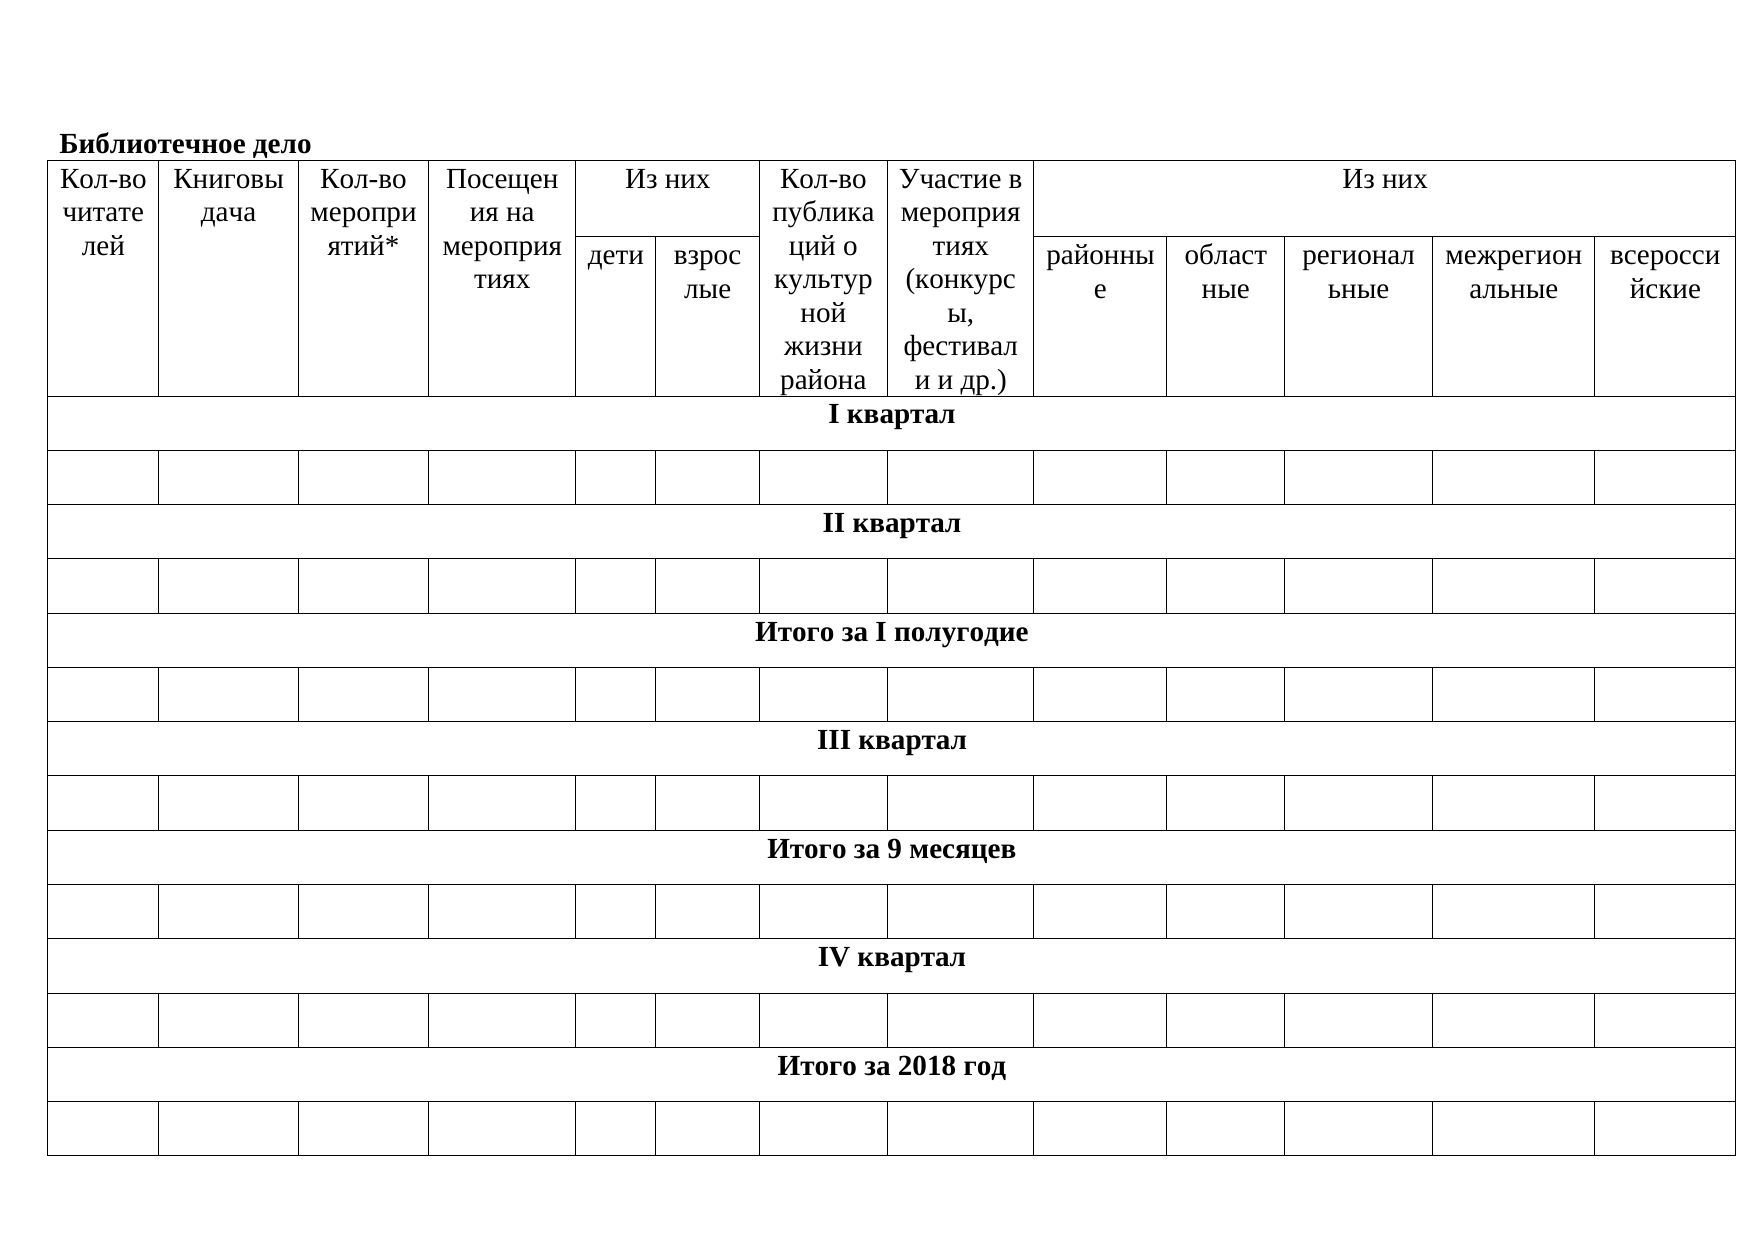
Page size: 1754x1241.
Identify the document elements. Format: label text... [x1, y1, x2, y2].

table_cell [656, 559, 759, 613]
table_cell [429, 559, 575, 613]
table_cell [1285, 885, 1432, 938]
table_cell [1285, 1102, 1432, 1155]
table_cell [888, 994, 1033, 1047]
table_cell [299, 559, 428, 613]
table_cell дети [576, 237, 655, 396]
table_cell [1167, 885, 1284, 938]
table_cell [48, 776, 158, 830]
table_cell [1433, 451, 1594, 504]
table_cell Итого за 9 месяцев [48, 831, 1735, 884]
table_cell [1433, 668, 1594, 721]
table_cell [1034, 559, 1166, 613]
table_cell [48, 885, 158, 938]
table_cell [1034, 885, 1166, 938]
table_cell [1167, 668, 1284, 721]
table_cell IV квартал [48, 939, 1735, 992]
table_cell [656, 776, 759, 830]
table_cell областные [1167, 237, 1284, 396]
table_header Кол-во читателей [48, 161, 158, 396]
table_cell [576, 451, 655, 504]
table_cell I квартал [48, 397, 1735, 450]
table_cell [1167, 994, 1284, 1047]
table_header Посещения на мероприятиях [429, 161, 575, 396]
table_cell [48, 994, 158, 1047]
table_cell [299, 885, 428, 938]
table_cell [656, 885, 759, 938]
table_cell [299, 776, 428, 830]
table_cell [299, 994, 428, 1047]
table_cell [656, 668, 759, 721]
table_cell [1595, 451, 1735, 504]
table_cell межрегиональные [1433, 237, 1594, 396]
table_cell II квартал [48, 505, 1735, 558]
table_cell [760, 559, 887, 613]
table_cell [760, 451, 887, 504]
table_cell [888, 776, 1033, 830]
table_cell [1034, 994, 1166, 1047]
table_cell [576, 885, 655, 938]
table_header Из них [576, 161, 759, 236]
table_cell районные [1034, 237, 1166, 396]
table_cell [1433, 776, 1594, 830]
table_header Кол-во мероприятий* [299, 161, 428, 396]
text Библиотечное дело [59, 126, 1724, 160]
table_cell [760, 776, 887, 830]
table_cell [159, 559, 298, 613]
table_cell [429, 1102, 575, 1155]
table_cell всероссийские [1595, 237, 1735, 396]
table_cell [1595, 559, 1735, 613]
table_cell [760, 1102, 887, 1155]
table_cell [429, 994, 575, 1047]
table_cell [1595, 668, 1735, 721]
table_cell [888, 559, 1033, 613]
table_cell [159, 994, 298, 1047]
table_cell [576, 776, 655, 830]
table_cell [429, 668, 575, 721]
table_cell [1034, 776, 1166, 830]
table_cell [48, 1102, 158, 1155]
table_cell [1433, 559, 1594, 613]
table_cell [1285, 451, 1432, 504]
table_header Книговыдача [159, 161, 298, 396]
table_cell [299, 451, 428, 504]
table_cell [48, 668, 158, 721]
table_cell [1034, 1102, 1166, 1155]
table_cell [656, 1102, 759, 1155]
table_cell [576, 1102, 655, 1155]
table_cell Итого за 2018 год [48, 1048, 1735, 1101]
table_cell [1034, 451, 1166, 504]
table_cell [299, 1102, 428, 1155]
table_cell региональные [1285, 237, 1432, 396]
table_cell III квартал [48, 722, 1735, 775]
table_cell [1167, 776, 1284, 830]
table_cell [48, 559, 158, 613]
table_cell [299, 668, 428, 721]
table_cell [1433, 1102, 1594, 1155]
table_cell [1433, 994, 1594, 1047]
table_cell [656, 451, 759, 504]
table_cell [1595, 1102, 1735, 1155]
table_header Участие в мероприятиях (конкурсы, фестивали и др.) [888, 161, 1033, 396]
table_cell [429, 776, 575, 830]
table_cell [159, 1102, 298, 1155]
table_cell [159, 668, 298, 721]
table_cell [1433, 885, 1594, 938]
table_cell [1595, 776, 1735, 830]
table_cell [1167, 1102, 1284, 1155]
table_header Из них [1034, 161, 1735, 236]
table_cell взрослые [656, 237, 759, 396]
table_cell [760, 885, 887, 938]
table_cell [760, 994, 887, 1047]
table_cell [888, 1102, 1033, 1155]
table_cell [1167, 559, 1284, 613]
table_cell [576, 668, 655, 721]
table_cell [1285, 994, 1432, 1047]
table_cell [429, 885, 575, 938]
table_cell [429, 451, 575, 504]
table_cell [1595, 994, 1735, 1047]
table_cell [576, 994, 655, 1047]
table_cell [1285, 776, 1432, 830]
table_cell [1595, 885, 1735, 938]
table_header Кол-во публикаций о культурной жизни района [760, 161, 887, 396]
table_cell [1034, 668, 1166, 721]
table_cell [888, 668, 1033, 721]
table_cell [1167, 451, 1284, 504]
table_cell [1285, 668, 1432, 721]
table_cell [159, 885, 298, 938]
table_cell [48, 451, 158, 504]
table_cell [159, 451, 298, 504]
table_cell [576, 559, 655, 613]
table_cell [760, 668, 887, 721]
table_cell [159, 776, 298, 830]
table_cell [888, 451, 1033, 504]
table_cell [656, 994, 759, 1047]
table_cell [888, 885, 1033, 938]
table_cell [1285, 559, 1432, 613]
table_cell Итого за I полугодие [48, 614, 1735, 667]
